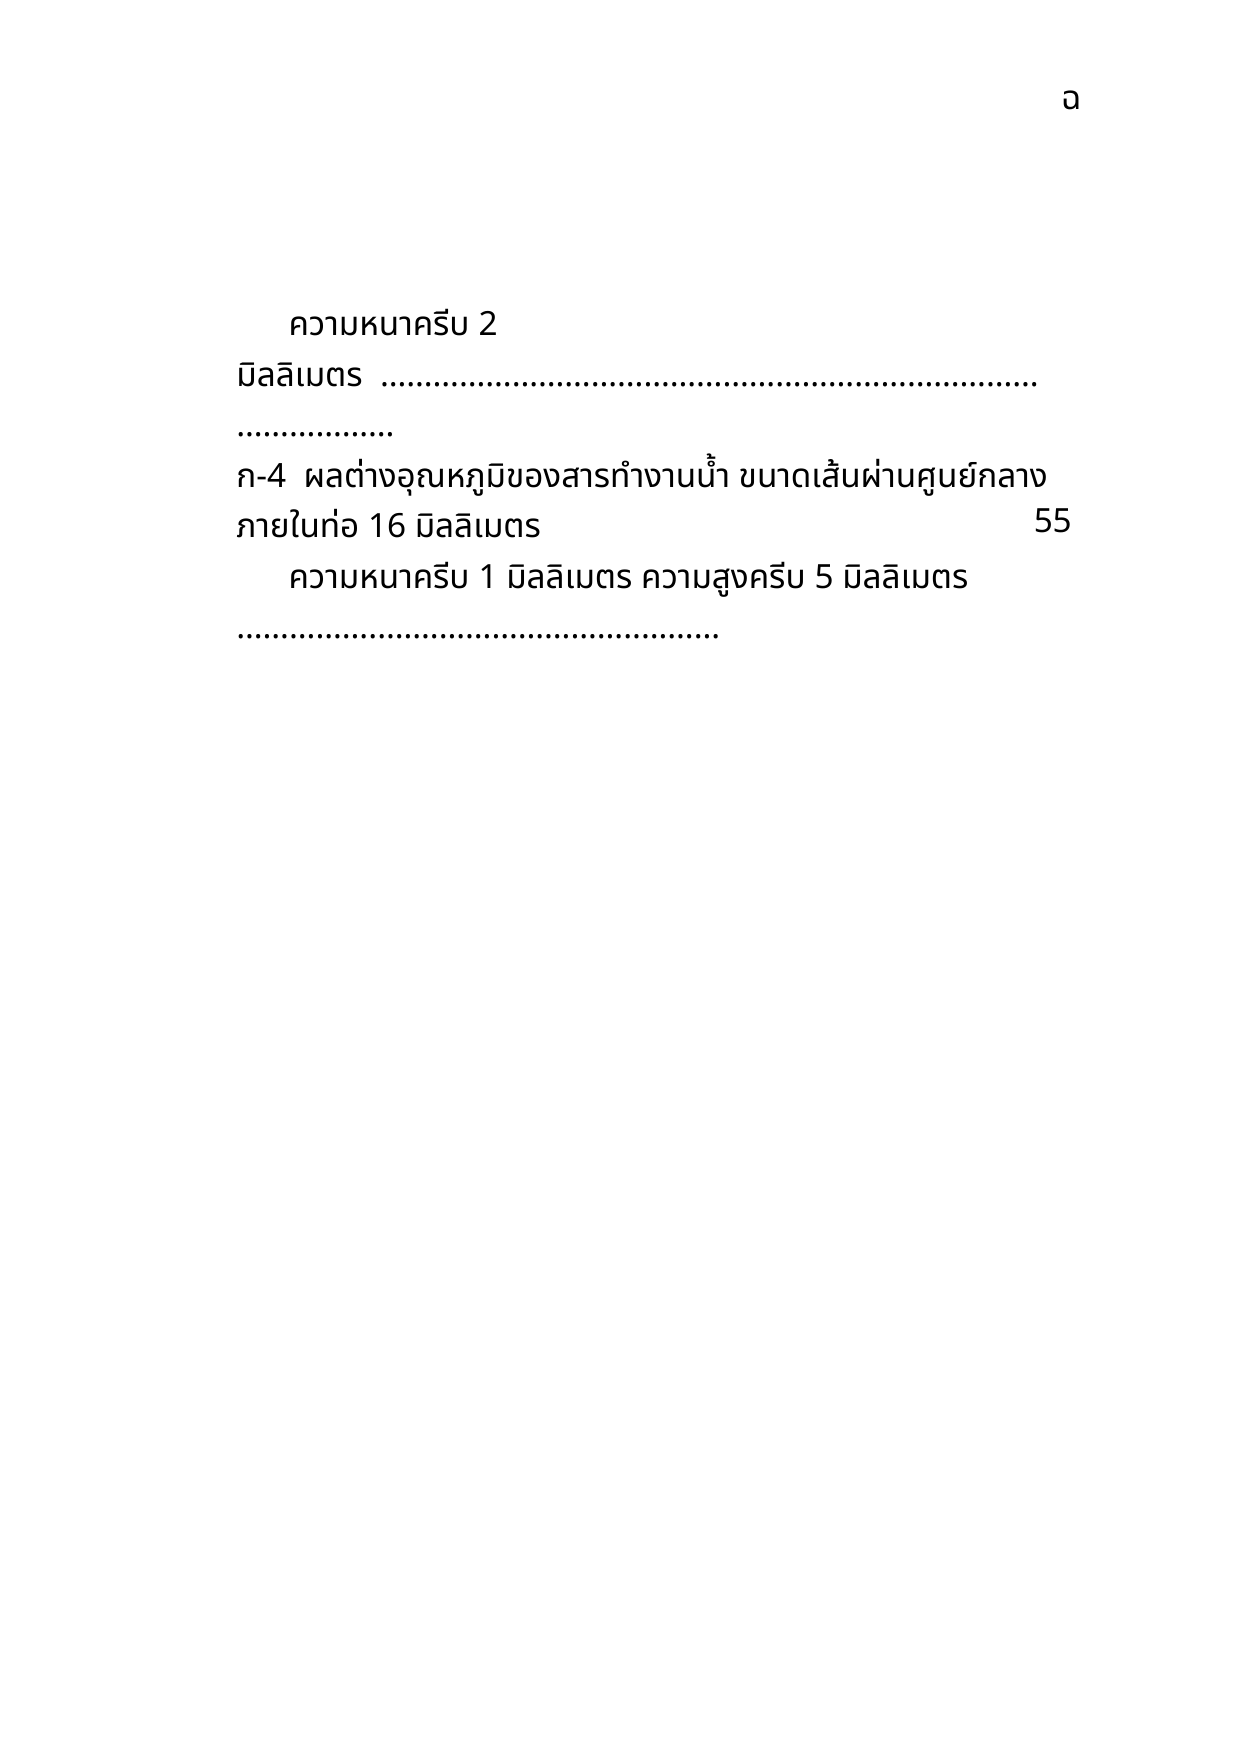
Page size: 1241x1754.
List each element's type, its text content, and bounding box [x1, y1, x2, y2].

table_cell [225, 300, 1022, 451]
table_cell 51 [1022, 300, 1096, 451]
table_cell ก-4 ผลต่างอุณหภูมิของสารทำงานน้ำ ขนาดเส้นผ่านศูนย์กลางภายในท่อ 16 มิลลิเมตร ความหนาครีบ 1 มิลลิเมตร ความสูงครีบ 5 มิลลิเมตร ……………..………………………..……… [225, 451, 1022, 654]
table_cell 55 [1022, 451, 1096, 654]
